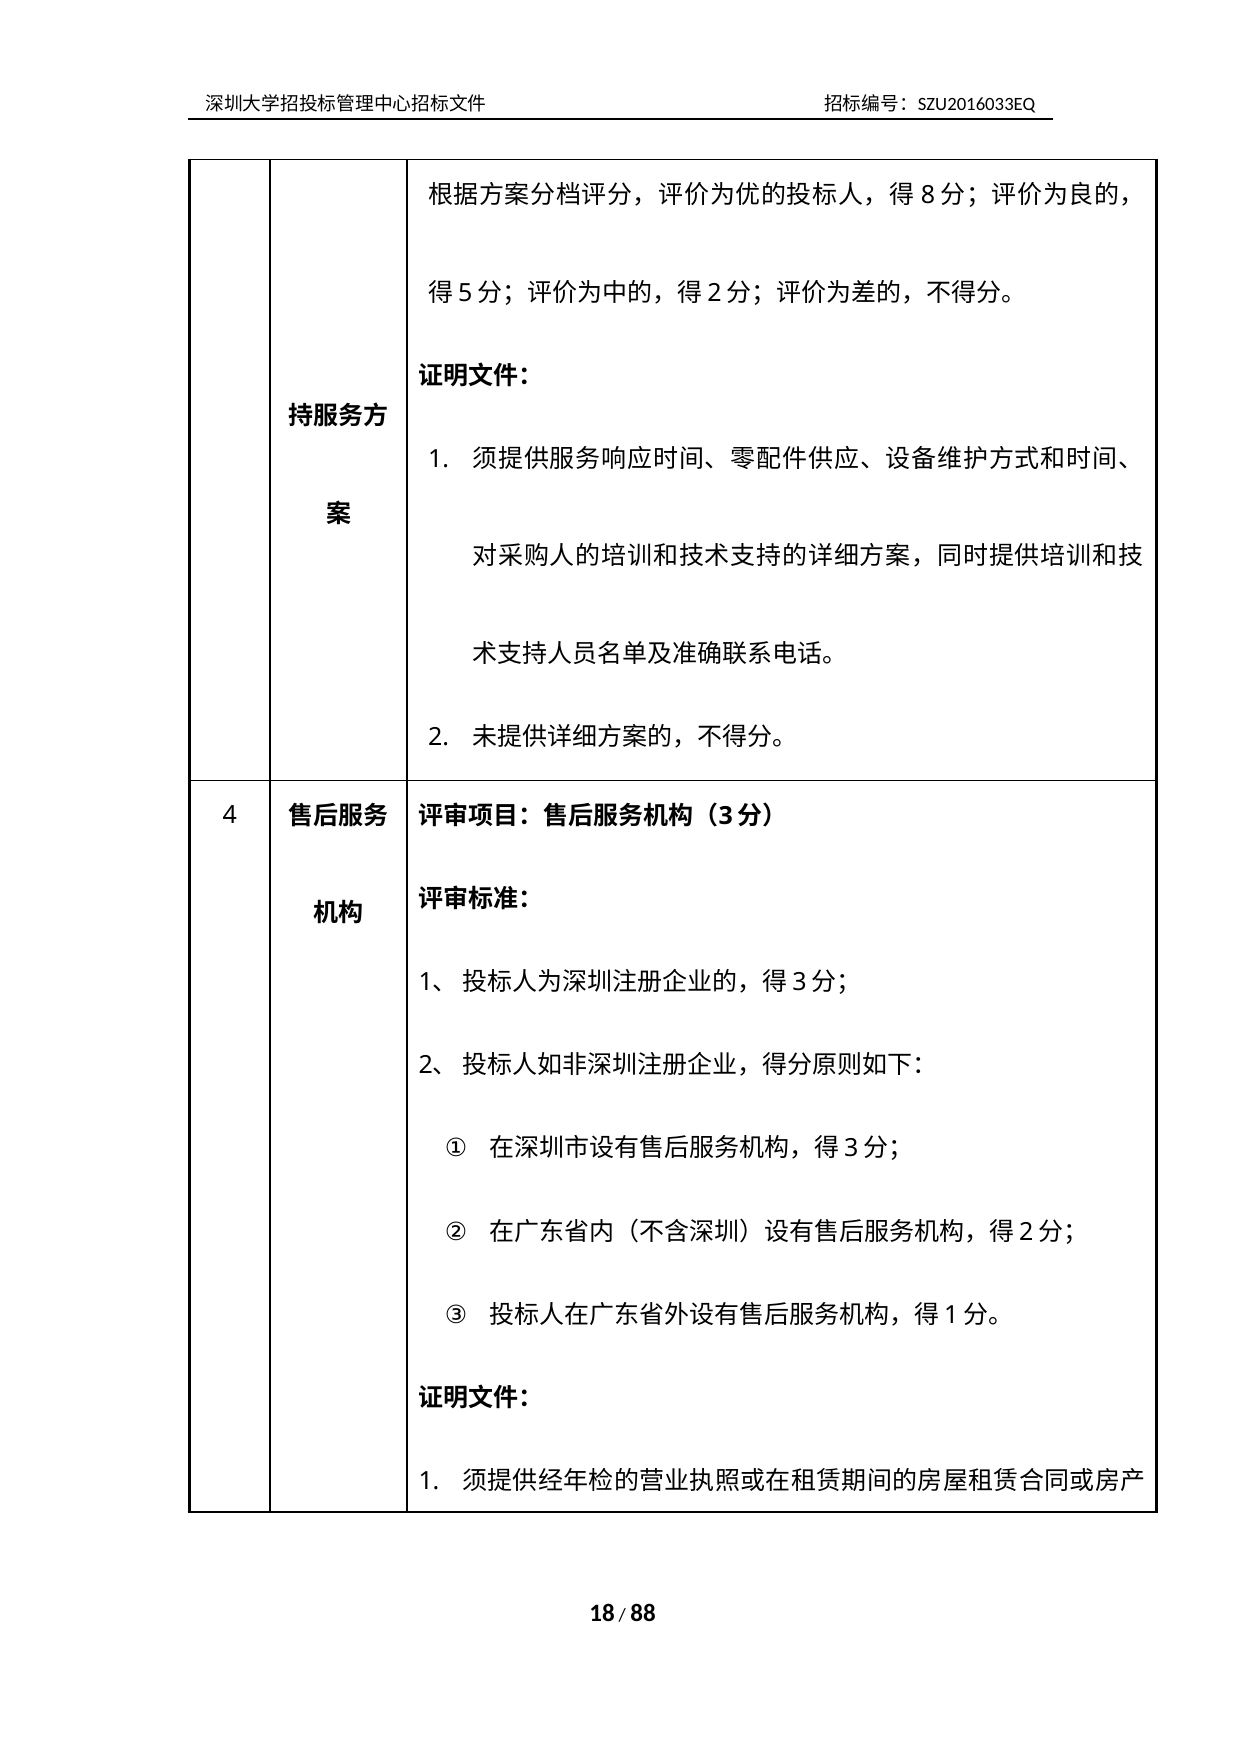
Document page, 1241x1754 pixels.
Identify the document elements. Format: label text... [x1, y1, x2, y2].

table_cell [408, 781, 1155, 1511]
table_cell 4 [191, 781, 269, 1511]
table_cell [408, 160, 1155, 779]
table_cell 质量保证及技术支持服务方案 [271, 160, 406, 779]
table_cell 售后服务机构 [271, 781, 406, 1511]
table_cell 3 [191, 160, 269, 779]
